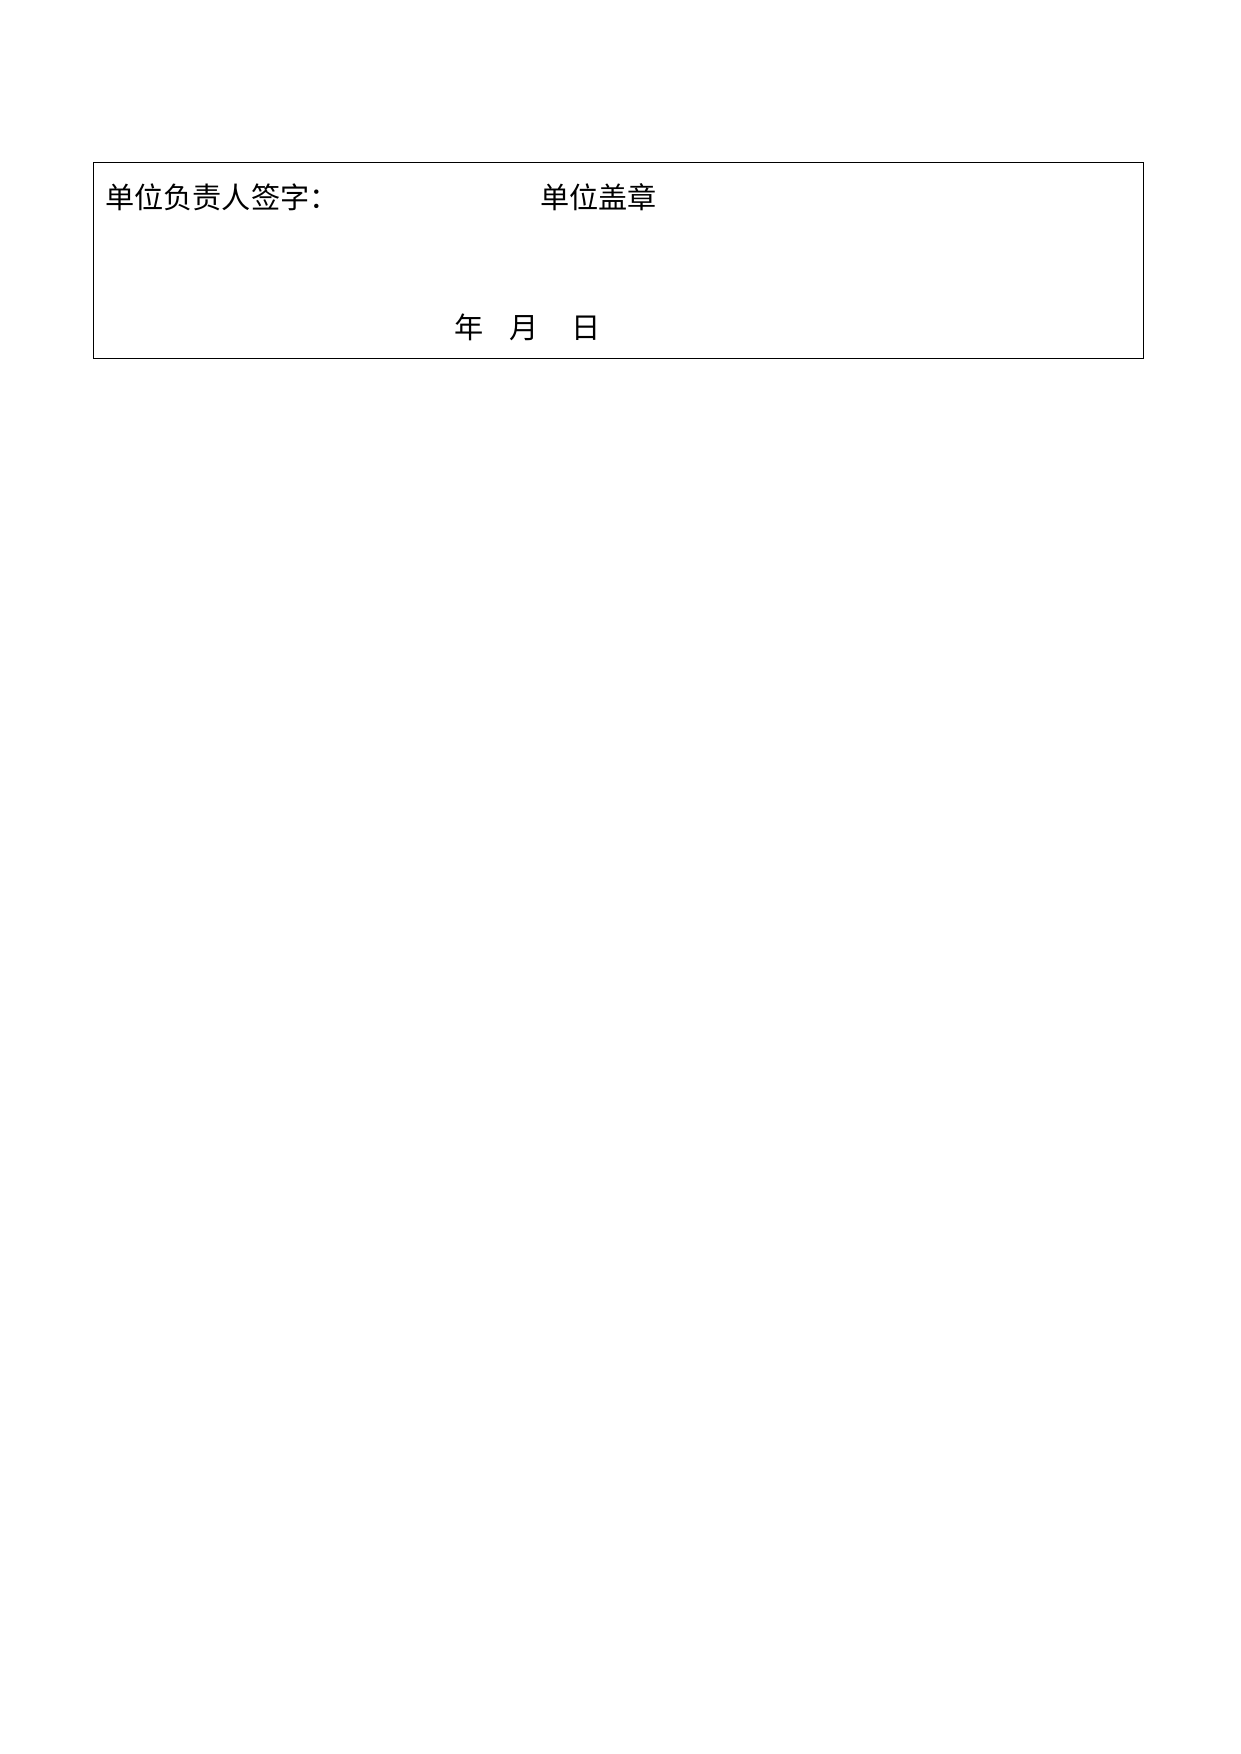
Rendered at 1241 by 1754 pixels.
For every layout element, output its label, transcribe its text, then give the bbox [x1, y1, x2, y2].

table_cell 单位负责人签字： 单位盖章 年 月 日 [94, 163, 1143, 358]
